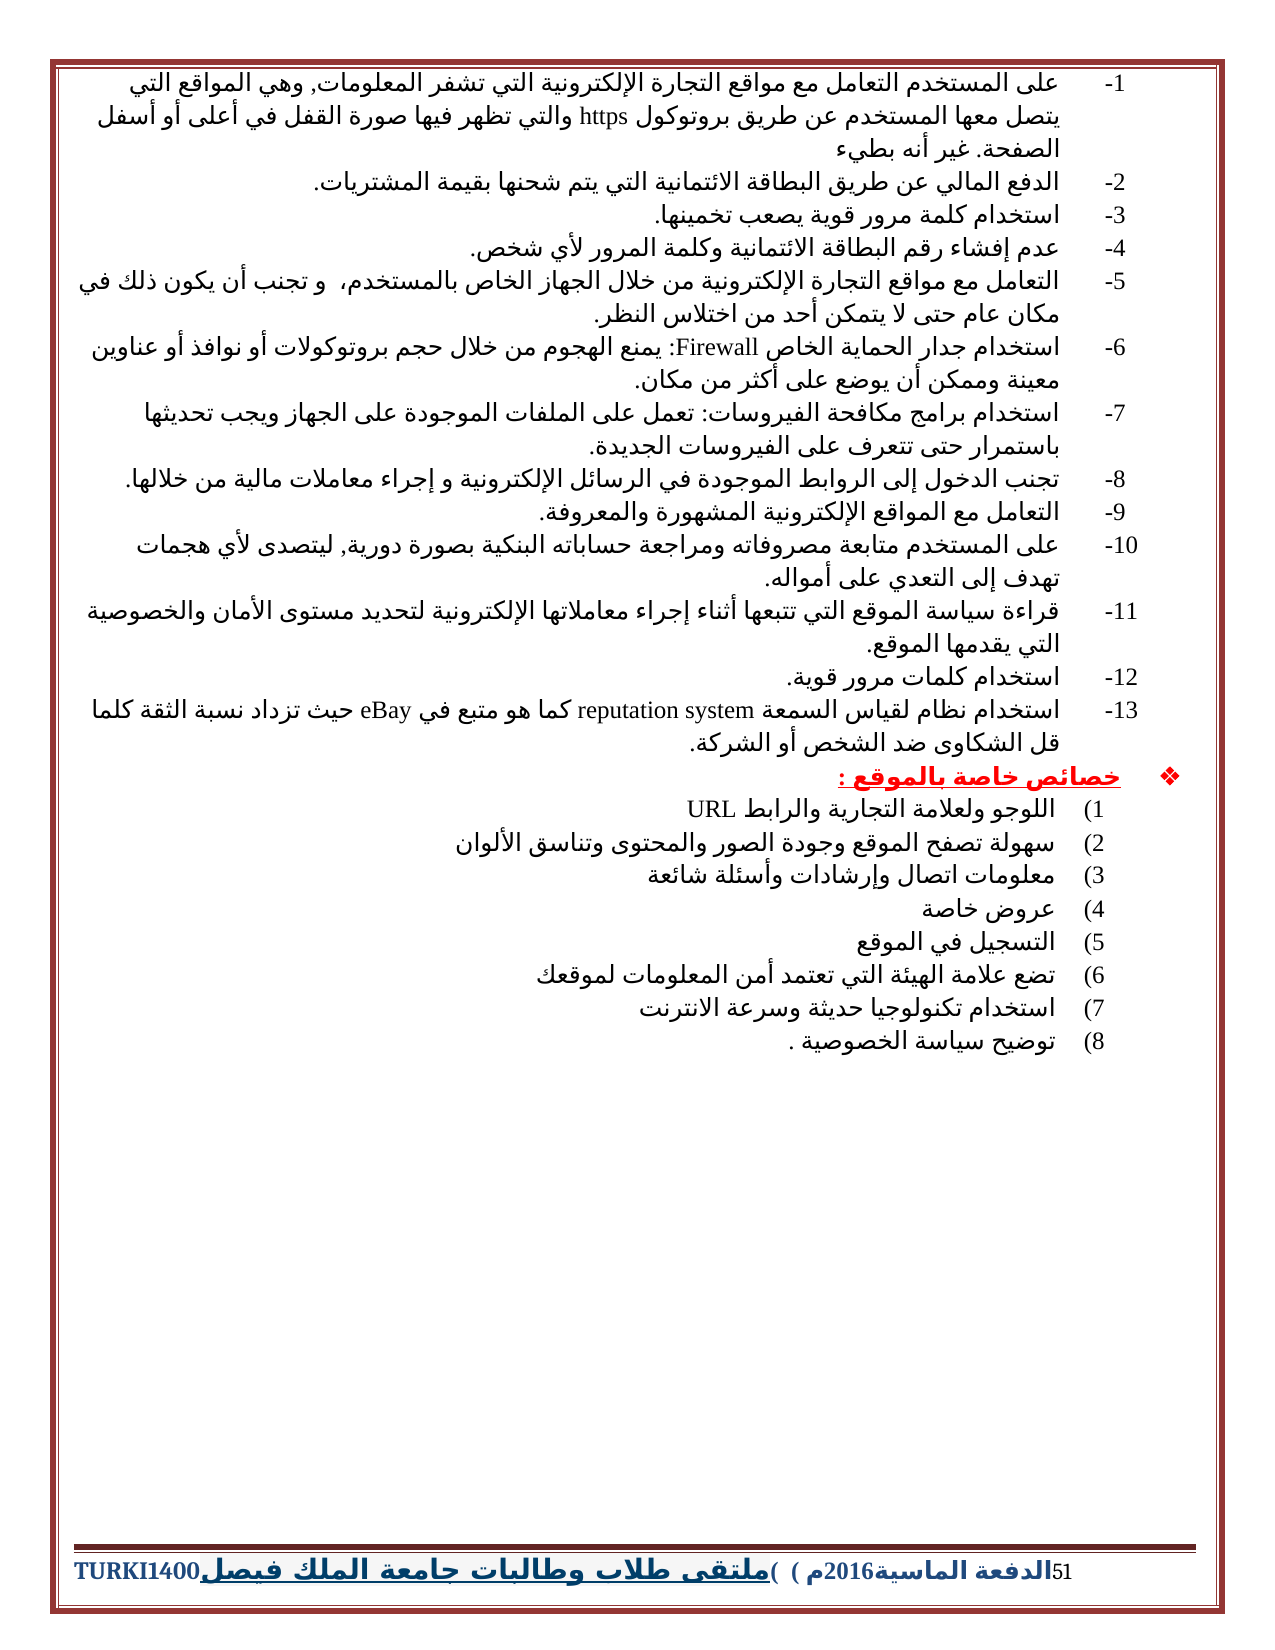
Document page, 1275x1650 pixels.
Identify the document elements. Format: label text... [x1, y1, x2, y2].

list الدفع المالي عن طريق البطاقة الائتمانية التي يتم شحنها بقيمة المشتريات. [74, 167, 1105, 196]
list استخدام كلمات مرور قوية. [74, 662, 1105, 691]
list التعامل مع مواقع التجارة الإلكترونية من خلال الجهاز الخاص بالمستخدم، و تجنب أن يكون ذلك في مكان عام حتى لا يتمكن أحد من اختلاس النظر. [74, 266, 1105, 328]
list خصائص خاصة بالموقع : [74, 762, 1158, 790]
list قراءة سياسة الموقع التي تتبعها أثناء إجراء معاملاتها الإلكترونية لتحديد مستوى الأمان والخصوصية التي يقدمها الموقع. [74, 596, 1105, 658]
list تجنب الدخول إلى الروابط الموجودة في الرسائل الإلكترونية و إجراء معاملات مالية من خلالها. [74, 464, 1105, 493]
list معلومات اتصال وإرشادات وأسئلة شائعة [74, 861, 1083, 889]
list عروض خاصة [74, 894, 1083, 922]
list استخدام كلمة مرور قوية يصعب تخمينها. [74, 200, 1105, 229]
list اللوجو ولعلامة التجارية والرابط URL [74, 794, 1083, 823]
list استخدام تكنولوجيا حديثة وسرعة الانترنت [74, 993, 1083, 1021]
list عدم إفشاء رقم البطاقة الائتمانية وكلمة المرور لأي شخص. [74, 233, 1105, 262]
list التسجيل في الموقع [74, 927, 1083, 955]
list استخدام برامج مكافحة الفيروسات: تعمل على الملفات الموجودة على الجهاز ويجب تحديثها باستمرار حتى تتعرف على الفيروسات الجديدة. [74, 398, 1105, 460]
list التعامل مع المواقع الإلكترونية المشهورة والمعروفة. [74, 497, 1105, 526]
list على المستخدم متابعة مصروفاته ومراجعة حساباته البنكية بصورة دورية, ليتصدى لأي هجمات تهدف إلى التعدي على أمواله. [74, 530, 1105, 592]
list على المستخدم التعامل مع مواقع التجارة الإلكترونية التي تشفر المعلومات, وهي المواقع التي يتصل معها المستخدم عن طريق بروتوكول https والتي تظهر فيها صورة القفل في أعلى أو أسفل الصفحة. غير أنه بطيء [74, 69, 1105, 163]
list سهولة تصفح الموقع وجودة الصور والمحتوى وتناسق الألوان [74, 828, 1083, 856]
list استخدام جدار الحماية الخاص Firewall: يمنع الهجوم من خلال حجم بروتوكولات أو نوافذ أو عناوين معينة وممكن أن يوضع على أكثر من مكان. [74, 332, 1105, 394]
list تضع علامة الهيئة التي تعتمد أمن المعلومات لموقعك [74, 960, 1083, 988]
list استخدام نظام لقياس السمعة reputation system كما هو متبع في eBay حيث تزداد نسبة الثقة كلما قل الشكاوى ضد الشخص أو الشركة. [74, 696, 1105, 757]
list توضيح سياسة الخصوصية . [74, 1026, 1083, 1054]
